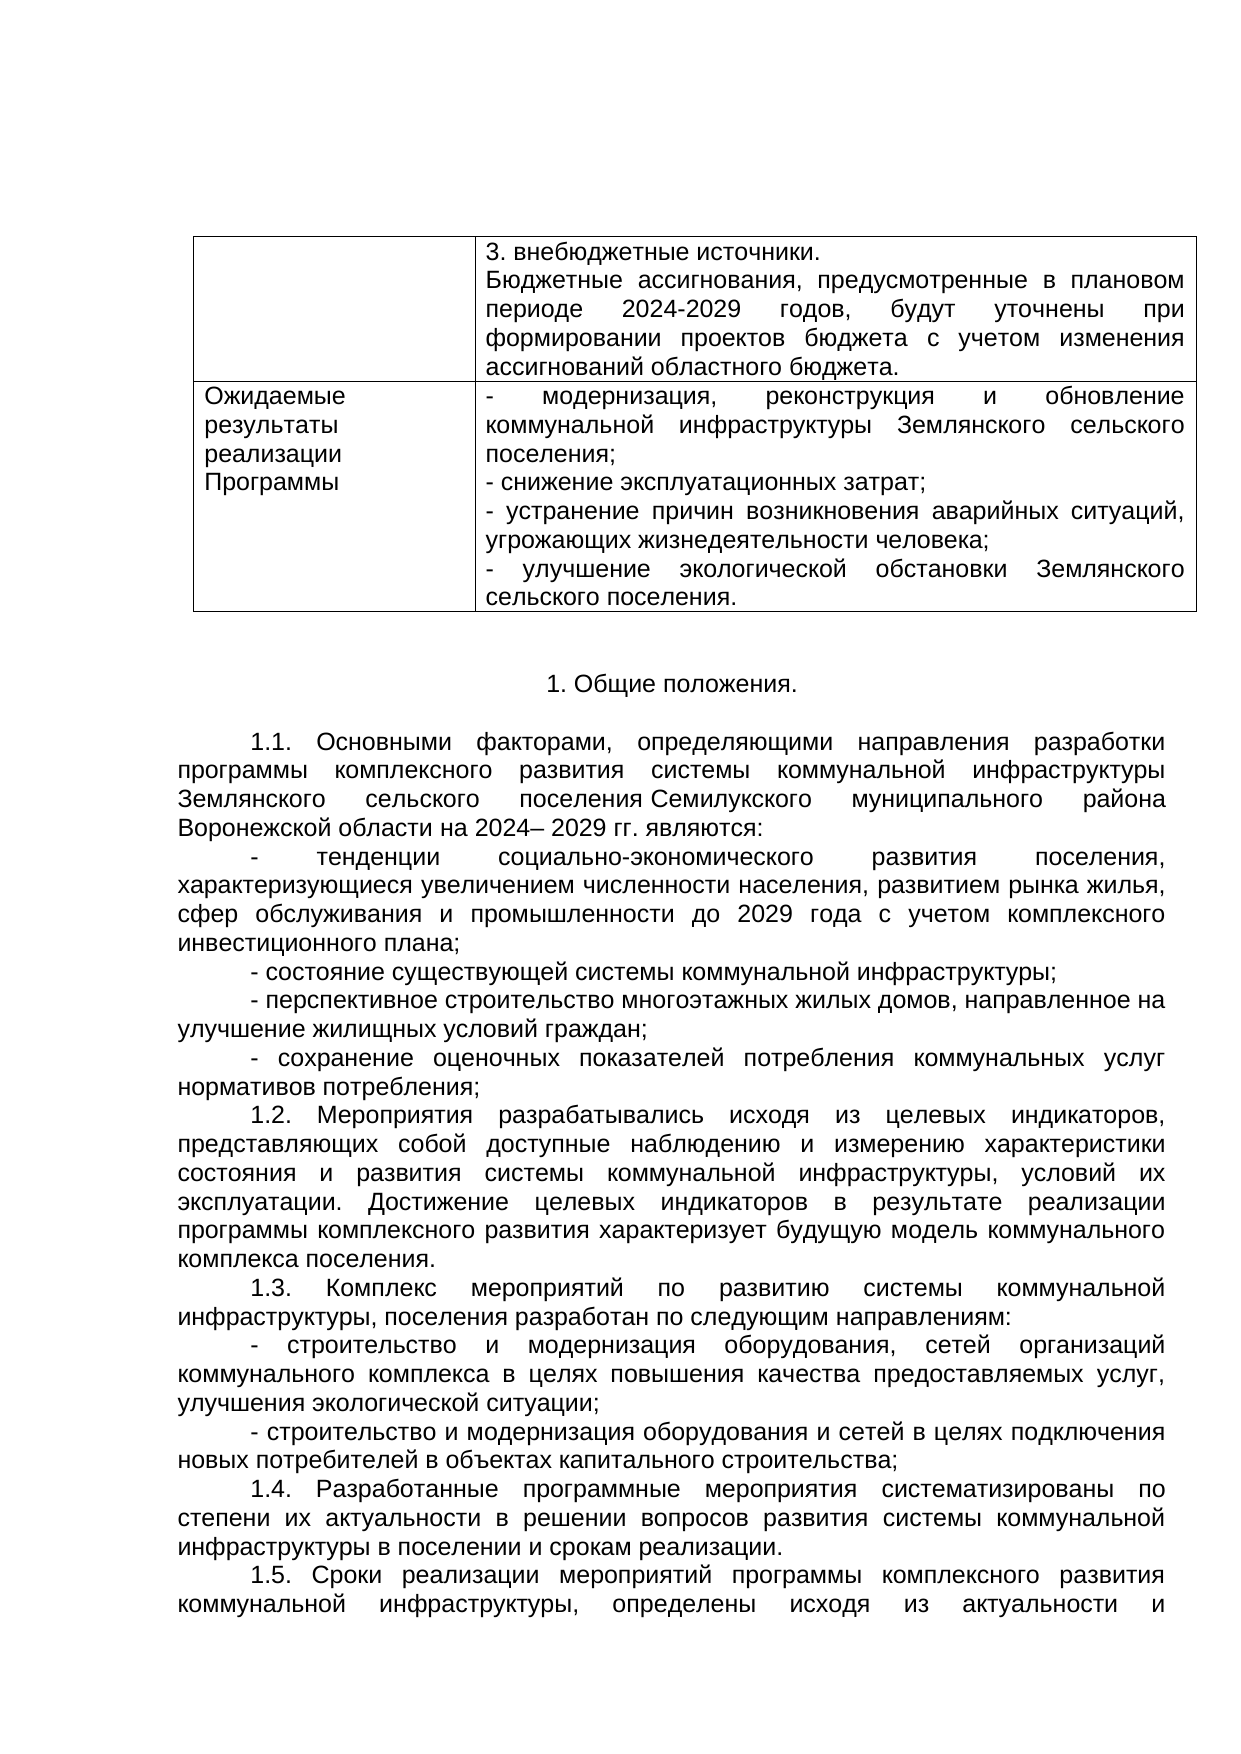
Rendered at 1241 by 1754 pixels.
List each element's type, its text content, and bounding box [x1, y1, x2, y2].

table_cell - модернизация, реконструкция и обновление коммунальной инфраструктуры Землянского сельского поселения; - снижение эксплуатационных затрат; - устранение причин возникновения аварийных ситуаций, угрожающих жизнедеятельности человека; - улучшение экологической обстановки Землянского сельского поселения. [476, 382, 1196, 611]
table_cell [194, 237, 475, 381]
text - строительство и модернизация оборудования, сетей организаций коммунального комплекса в целях повышения качества предоставляемых услуг, улучшения экологической ситуации; [177, 1330, 1166, 1417]
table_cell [476, 237, 1196, 381]
text 1.4. Разработанные программные мероприятия систематизированы по степени их актуальности в решении вопросов развития системы коммунальной инфраструктуры в поселении и срокам реализации. [177, 1474, 1166, 1560]
text - строительство и модернизация оборудования и сетей в целях подключения новых потребителей в объектах капитального строительства; [177, 1417, 1166, 1474]
text 1. Общие положения. [177, 640, 1166, 698]
text - состояние существующей системы коммунальной инфраструктуры; [177, 957, 1166, 985]
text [177, 1560, 1166, 1618]
text 1.1. Основными факторами, определяющими направления разработки программы комплексного развития системы коммунальной инфраструктуры Землянского сельского поселения Семилукского муниципального района Воронежской области на 2024– 2029 гг. являются: [177, 727, 1166, 842]
text 1.3. Комплекс мероприятий по развитию системы коммунальной инфраструктуры, поселения разработан по следующим направлениям: [177, 1273, 1166, 1330]
text 1.2. Мероприятия разрабатывались исходя из целевых индикаторов, представляющих собой доступные наблюдению и измерению характеристики состояния и развития системы коммунальной инфраструктуры, условий их эксплуатации. Достижение целевых индикаторов в результате реализации программы комплексного развития характеризует будущую модель коммунального комплекса поселения. [177, 1100, 1166, 1273]
table_cell Ожидаемые результаты реализации Программы [194, 382, 475, 611]
text - тенденции социально-экономического развития поселения, характеризующиеся увеличением численности населения, развитием рынка жилья, сфер обслуживания и промышленности до 2029 года с учетом комплексного инвестиционного плана; [177, 842, 1166, 957]
text - перспективное строительство многоэтажных жилых домов, направленное на улучшение жилищных условий граждан; [177, 985, 1166, 1043]
text - сохранение оценочных показателей потребления коммунальных услуг нормативов потребления; [177, 1043, 1166, 1100]
